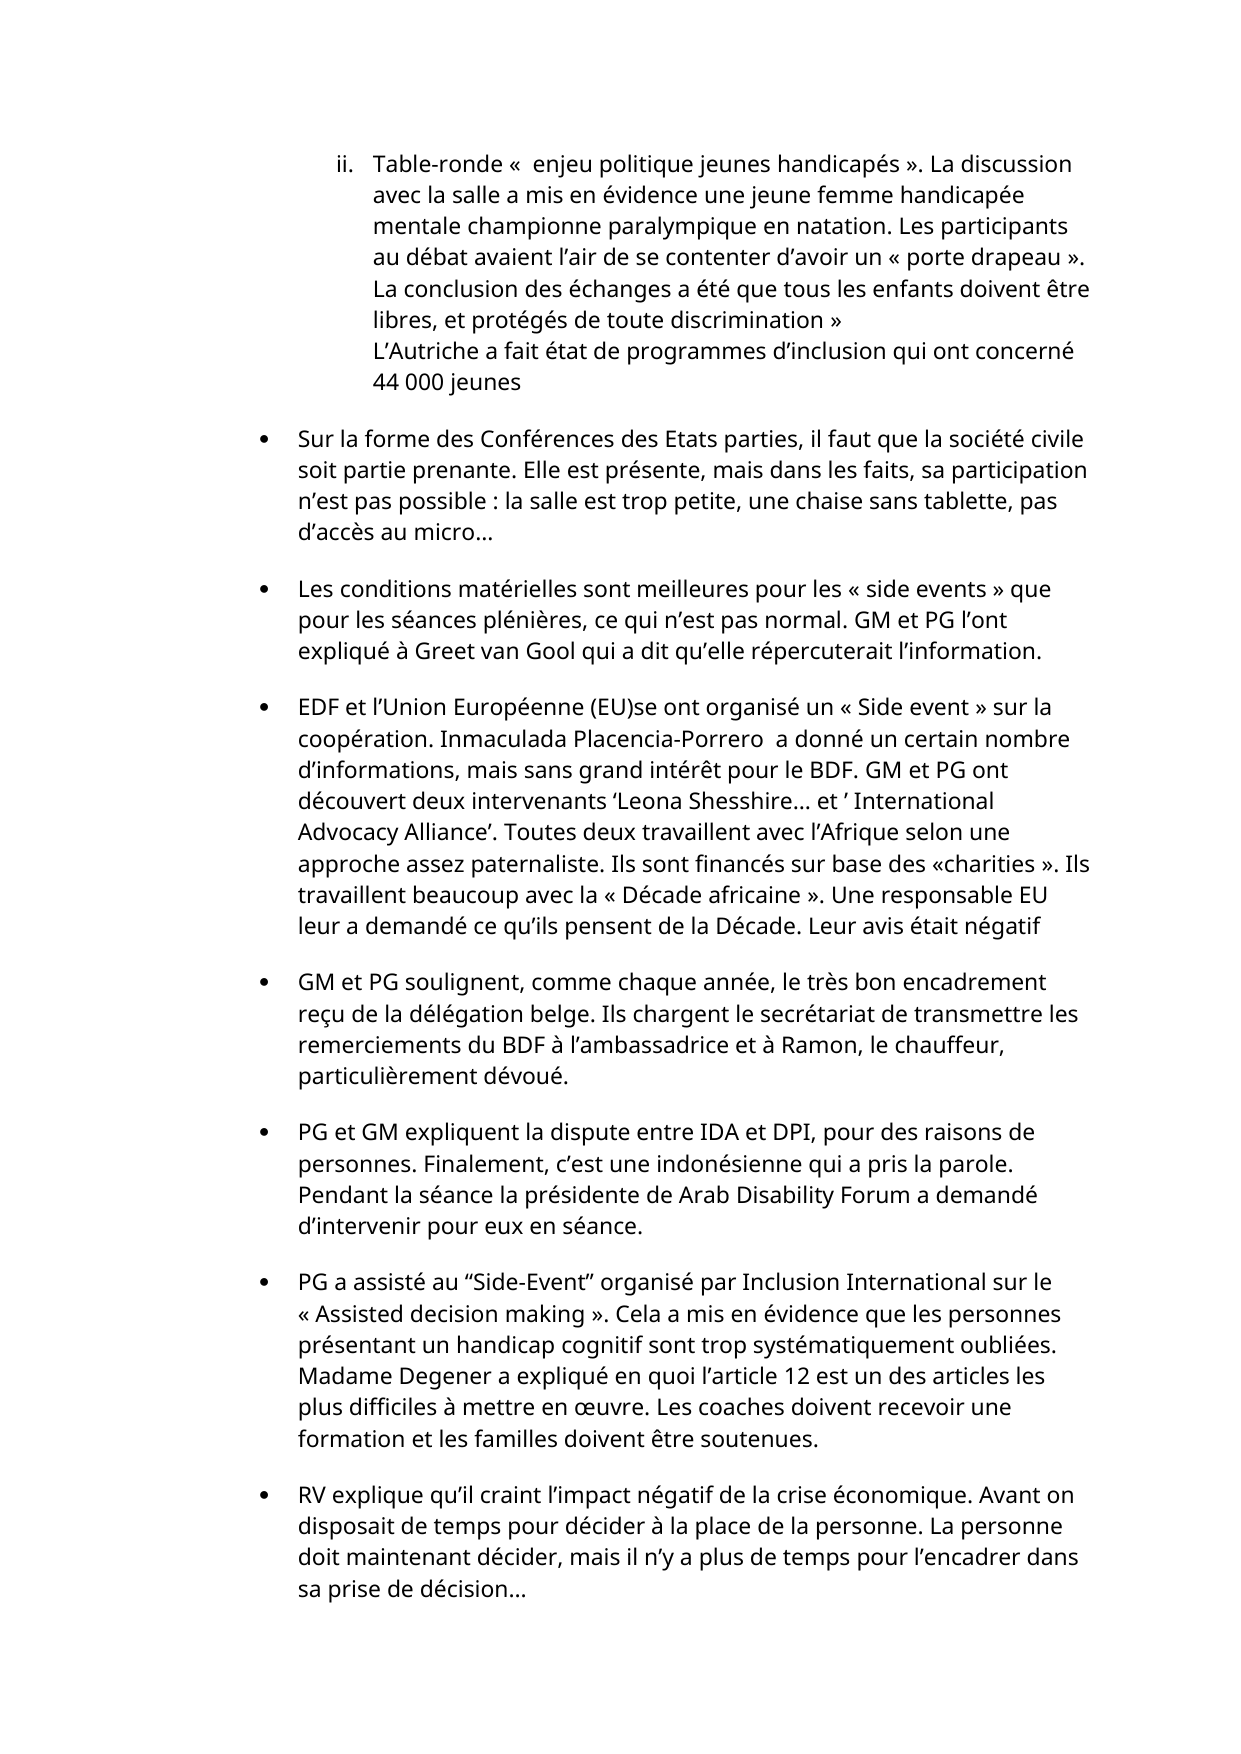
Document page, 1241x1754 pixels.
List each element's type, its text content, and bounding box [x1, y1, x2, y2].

list PG et GM expliquent la dispute entre IDA et DPI, pour des raisons de personnes. Finalement, c’est une indonésienne qui a pris la parole. Pendant la séance la présidente de Arab Disability Forum a demandé d’intervenir pour eux en séance. [260, 1116, 1093, 1241]
list Table-ronde « enjeu politique jeunes handicapés ». La discussion avec la salle a mis en évidence une jeune femme handicapée mentale championne paralympique en natation. Les participants au débat avaient l’air de se contenter d’avoir un « porte drapeau ». La conclusion des échanges a été que tous les enfants doivent être libres, et protégés de toute discrimination » L’Autriche a fait état de programmes d’inclusion qui ont concerné 44 000 jeunes [354, 148, 1093, 398]
list GM et PG soulignent, comme chaque année, le très bon encadrement reçu de la délégation belge. Ils chargent le secrétariat de transmettre les remerciements du BDF à l’ambassadrice et à Ramon, le chauffeur, particulièrement dévoué. [260, 966, 1093, 1091]
list RV explique qu’il craint l’impact négatif de la crise économique. Avant on disposait de temps pour décider à la place de la personne. La personne doit maintenant décider, mais il n’y a plus de temps pour l’encadrer dans sa prise de décision… [260, 1479, 1093, 1604]
list Les conditions matérielles sont meilleures pour les « side events » que pour les séances plénières, ce qui n’est pas normal. GM et PG l’ont expliqué à Greet van Gool qui a dit qu’elle répercuterait l’information. [260, 573, 1093, 666]
list EDF et l’Union Européenne (EU)se ont organisé un « Side event » sur la coopération. Inmaculada Placencia-Porrero a donné un certain nombre d’informations, mais sans grand intérêt pour le BDF. GM et PG ont découvert deux intervenants ‘Leona Shesshire… et ’ International Advocacy Alliance’. Toutes deux travaillent avec l’Afrique selon une approche assez paternaliste. Ils sont financés sur base des «charities ». Ils travaillent beaucoup avec la « Décade africaine ». Une responsable EU leur a demandé ce qu’ils pensent de la Décade. Leur avis était négatif [260, 691, 1093, 941]
list PG a assisté au “Side-Event” organisé par Inclusion International sur le « Assisted decision making ». Cela a mis en évidence que les personnes présentant un handicap cognitif sont trop systématiquement oubliées. Madame Degener a expliqué en quoi l’article 12 est un des articles les plus difficiles à mettre en œuvre. Les coaches doivent recevoir une formation et les familles doivent être soutenues. [260, 1266, 1093, 1454]
list Sur la forme des Conférences des Etats parties, il faut que la société civile soit partie prenante. Elle est présente, mais dans les faits, sa participation n’est pas possible : la salle est trop petite, une chaise sans tablette, pas d’accès au micro… [260, 423, 1093, 548]
